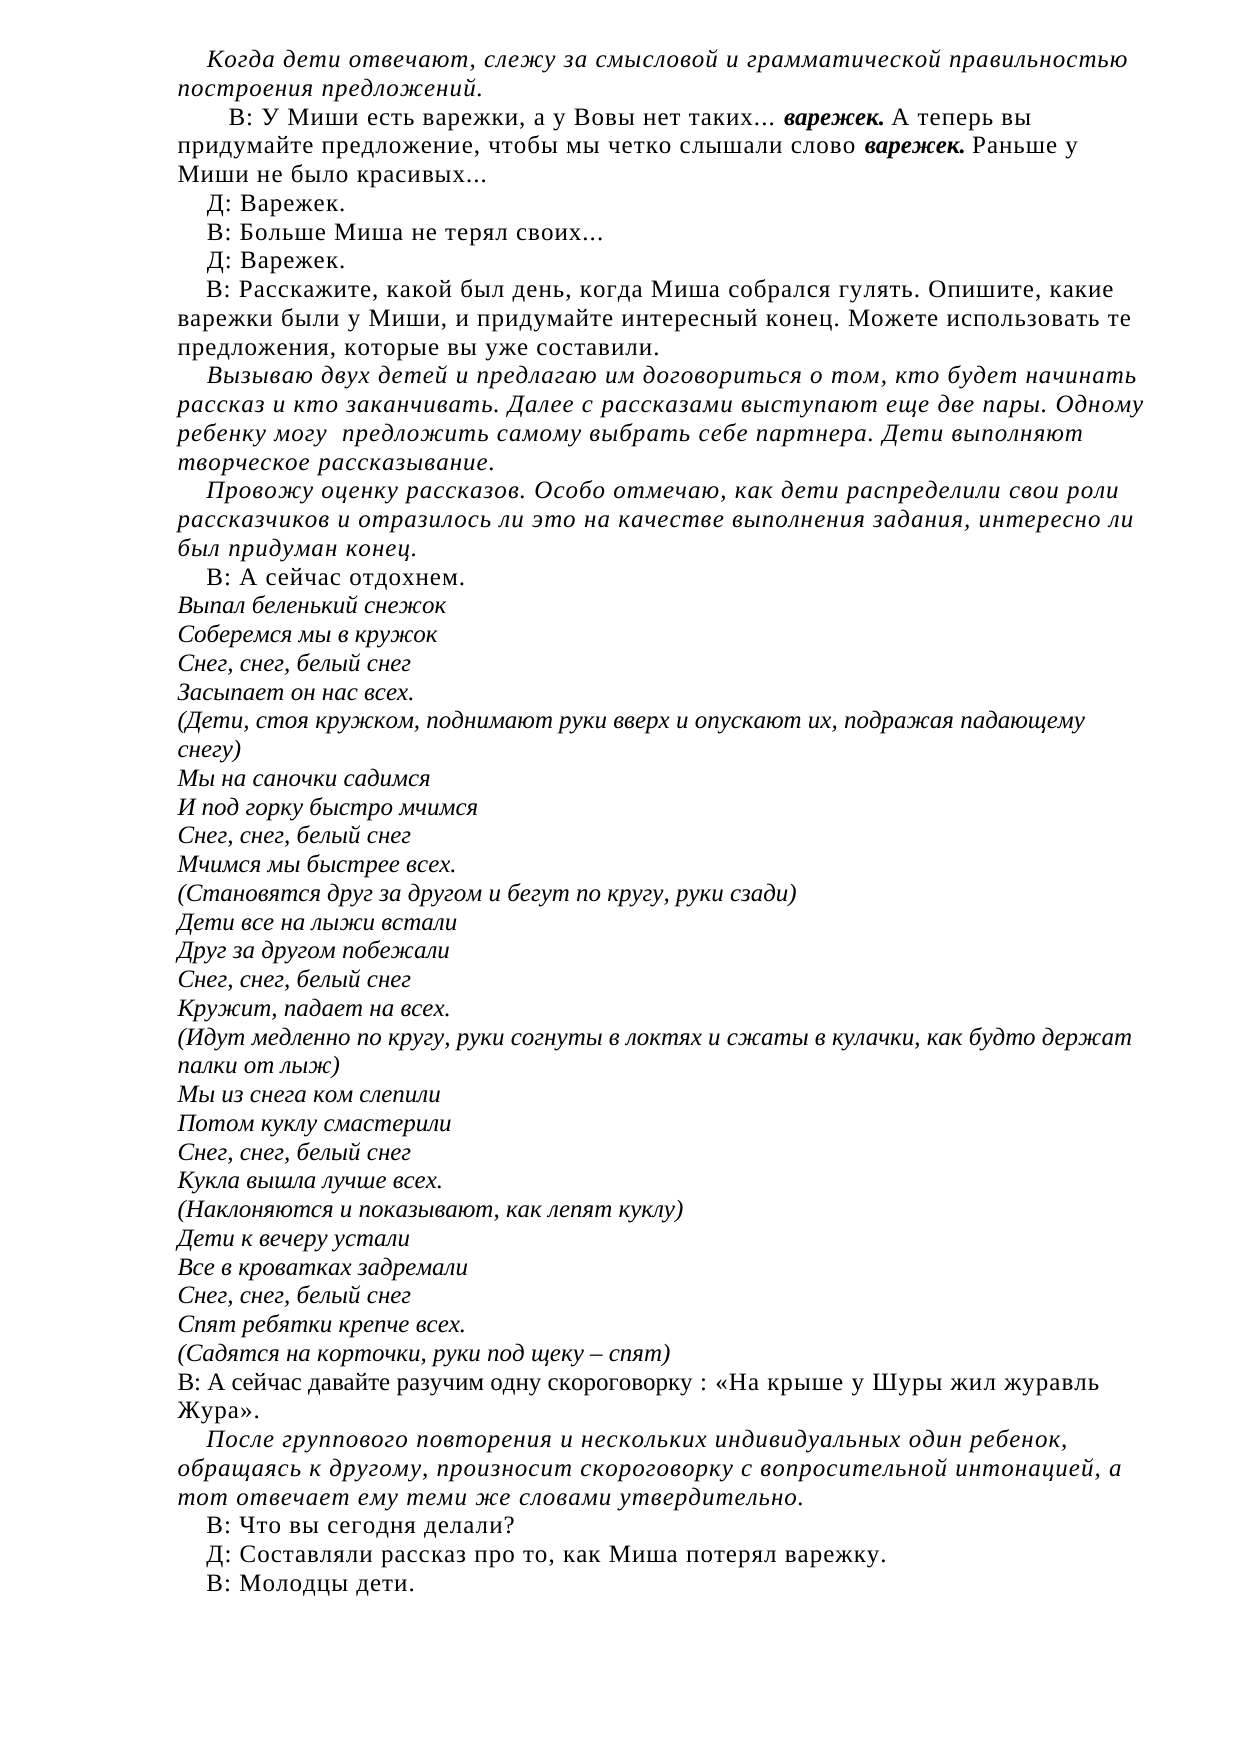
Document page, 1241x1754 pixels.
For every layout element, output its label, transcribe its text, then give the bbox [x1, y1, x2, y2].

text (Садятся на корточки, руки под щеку – спят) [177, 1338, 1152, 1367]
text В: Что вы сегодня делали? [177, 1511, 1152, 1539]
text Дети к вечеру устали [177, 1223, 1152, 1252]
text В: Больше Миша не терял своих... [177, 217, 1152, 246]
text Провожу оценку рассказов. Особо отмечаю, как дети распределили свои роли рассказчиков и отразилось ли это на качестве выполнения задания, интересно ли был придуман конец. [177, 476, 1152, 562]
text В: А сейчас давайте разучим одну скороговорку : «На крыше у Шуры жил журавль Жура». [177, 1367, 1152, 1424]
text Кукла вышла лучше всех. [177, 1166, 1152, 1194]
text (Идут медленно по кругу, руки согнуты в локтях и сжаты в кулачки, как будто держат палки от лыж) [177, 1022, 1152, 1079]
text Соберемся мы в кружок [177, 619, 1152, 648]
text Д: Составляли рассказ про то, как Миша потерял варежку. [177, 1539, 1152, 1568]
text В: У Миши есть варежки, а у Вовы нет таких... варежек. А теперь вы придумайте предложение, чтобы мы четко слышали слово варежек. Раньше у Миши не было красивых... [177, 102, 1152, 188]
text Д: Варежек. [177, 246, 1152, 274]
text Потом куклу смастерили [177, 1108, 1152, 1137]
text Вызываю двух детей и предлагаю им договориться о том, кто будет начинать рассказ и кто заканчивать. Далее с рассказами выступают еще две пары. Одному ребенку могу предложить самому выбрать себе партнера. Дети выполняют творческое рассказывание. [177, 361, 1152, 476]
text Друг за другом побежали [177, 936, 1152, 964]
text (Наклоняются и показывают, как лепят куклу) [177, 1194, 1152, 1223]
text Снег, снег, белый снег [177, 1281, 1152, 1309]
text Снег, снег, белый снег [177, 964, 1152, 993]
text Спят ребятки крепче всех. [177, 1309, 1152, 1338]
text В: А сейчас отдохнем. [177, 562, 1152, 591]
text Мы на саночки садимся [177, 763, 1152, 792]
text Мчимся мы быстрее всех. [177, 849, 1152, 878]
text Кружит, падает на всех. [177, 993, 1152, 1022]
text В: Молодцы дети. [177, 1568, 1152, 1597]
text Все в кроватках задремали [177, 1252, 1152, 1281]
text После группового повторения и нескольких индивидуальных один ребенок, обращаясь к другому, произносит скороговорку с вопросительной интонацией, а тот отвечает ему теми же словами утвердительно. [177, 1424, 1152, 1511]
text Дети все на лыжи встали [177, 907, 1152, 936]
text (Дети, стоя кружком, поднимают руки вверх и опускают их, подражая падающему снегу) [177, 706, 1152, 763]
text (Становятся друг за другом и бегут по кругу, руки сзади) [177, 878, 1152, 907]
text Снег, снег, белый снег [177, 648, 1152, 677]
text Когда дети отвечают, слежу за смысловой и грамматической правильностью построения предложений. [177, 44, 1152, 102]
text И под горку быстро мчимся [177, 792, 1152, 821]
text Д: Варежек. [177, 188, 1152, 217]
text Снег, снег, белый снег [177, 821, 1152, 849]
text Снег, снег, белый снег [177, 1137, 1152, 1166]
text Выпал беленький снежок [177, 591, 1152, 619]
text Мы из снега ком слепили [177, 1079, 1152, 1108]
text В: Расскажите, какой был день, когда Миша собрался гулять. Опишите, какие варежки были у Миши, и придумайте интересный конец. Можете использовать те предложения, которые вы уже составили. [177, 274, 1152, 361]
text Засыпает он нас всех. [177, 677, 1152, 706]
